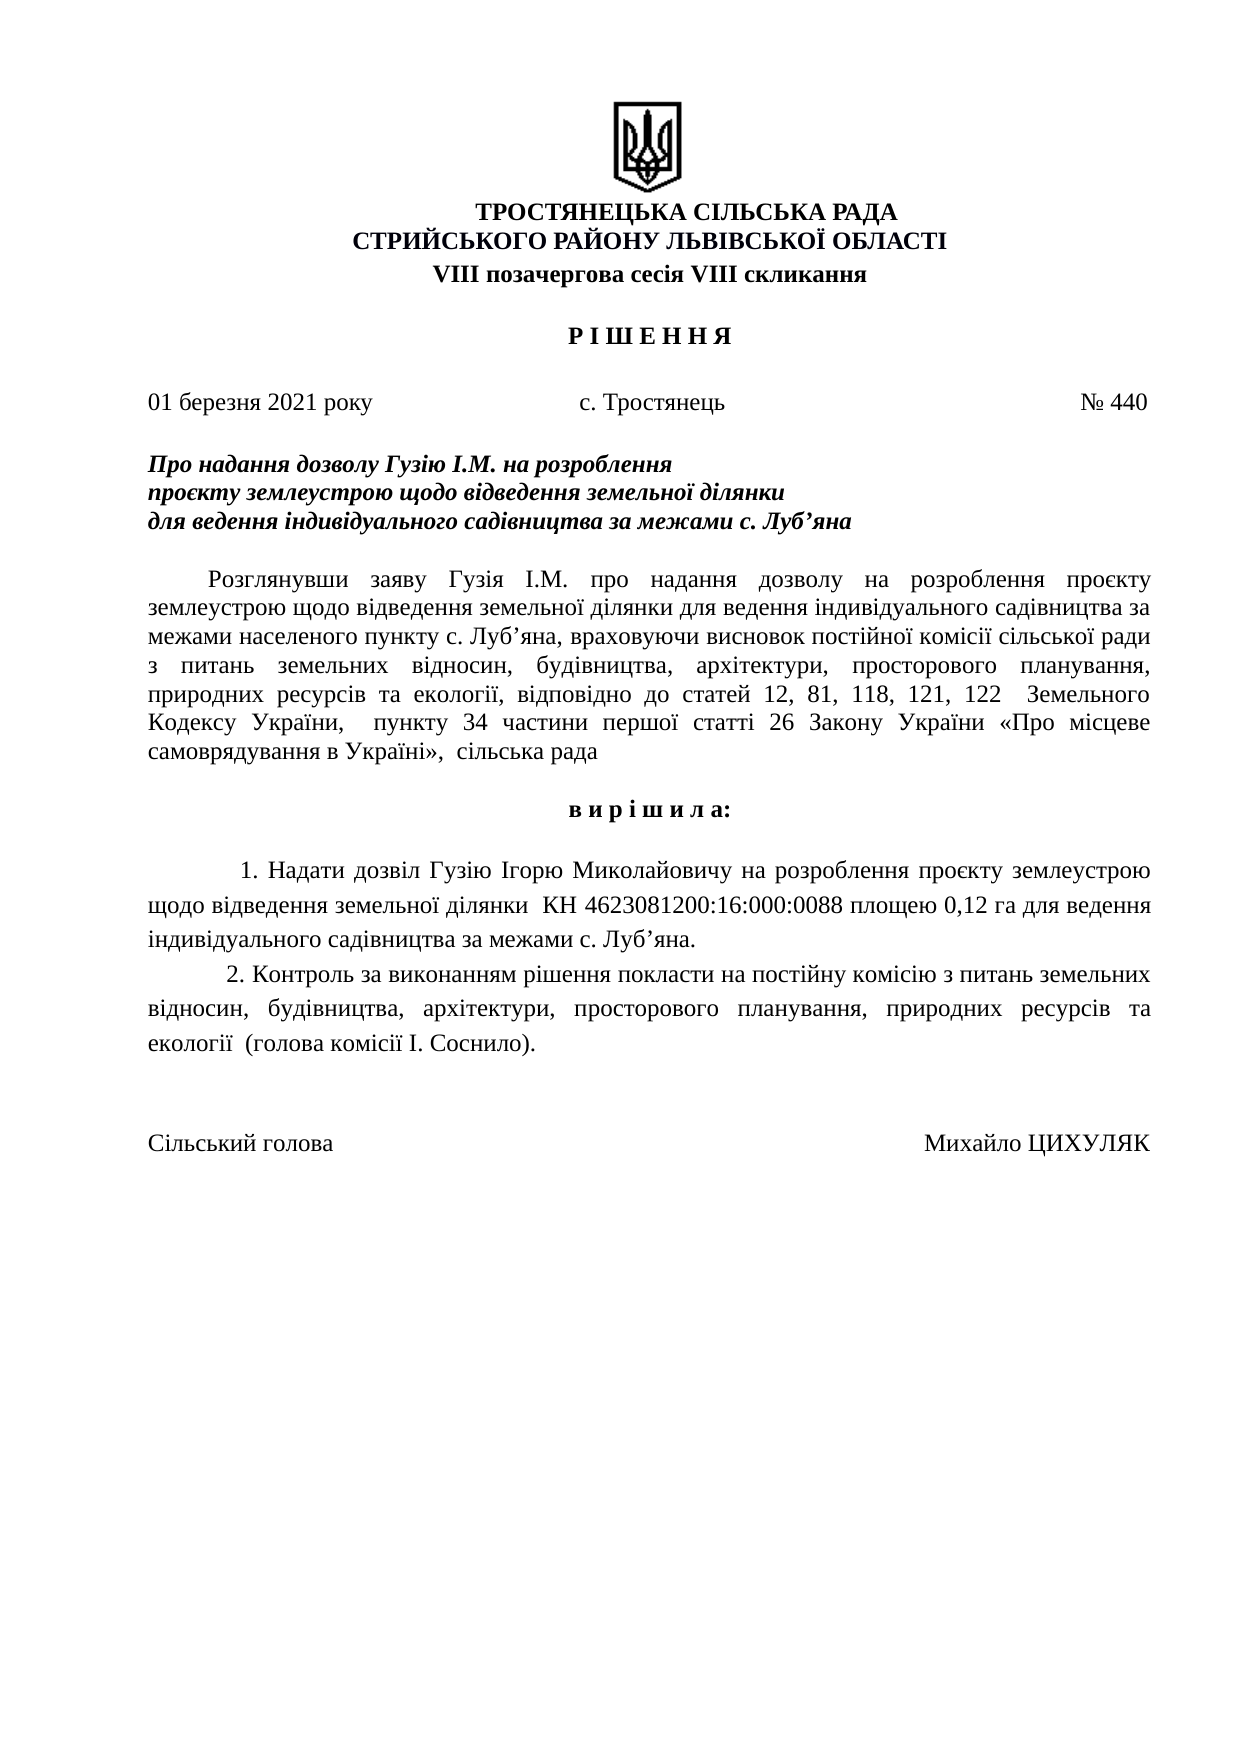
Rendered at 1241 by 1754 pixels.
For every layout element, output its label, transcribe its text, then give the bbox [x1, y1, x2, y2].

text VІІІ позачергова сесія VІІІ скликання [148, 259, 1152, 288]
text 2. Контроль за виконанням рішення покласти на постійну комісію з питань земельних відносин, будівництва, архітектури, просторового планування, природних ресурсів та екології (голова комісії І. Соснило). [148, 959, 1152, 1057]
text СТРИЙСЬКОГО РАЙОНУ ЛЬВІВСЬКОЇ ОБЛАСТІ [148, 226, 1152, 255]
text Сільський голова Михайло ЦИХУЛЯК [148, 1128, 1152, 1157]
text 1. Надати дозвіл Гузію Ігорю Миколайовичу на розроблення проєкту землеустрою щодо відведення земельної ділянки КН 4623081200:16:000:0088 площею 0,12 га для ведення індивідуального садівництва за межами с. Луб’яна. [148, 856, 1152, 953]
text Р І Ш Е Н Н Я [148, 321, 1152, 350]
text 01 березня 2021 року с. Тростянець № 440 [148, 387, 1152, 416]
text в и р і ш и л а: [148, 794, 1152, 822]
text для ведення індивідуального садівництва за межами с. Луб’яна [148, 506, 1152, 535]
text ТРОСТЯНЕЦЬКА СІЛЬСЬКА РАДА [148, 197, 1152, 226]
text Розглянувши заяву Гузія І.М. про надання дозволу на розроблення проєкту землеустрою щодо відведення земельної ділянки для ведення індивідуального садівництва за межами населеного пункту с. Луб’яна, враховуючи висновок постійної комісії сільської ради з питань земельних відносин, будівництва, архітектури, просторового планування, природних ресурсів та екології, відповідно до статей 12, 81, 118, 121, 122 Земельного Кодексу України, пункту 34 частини першої статті 26 Закону України «Про місцеве самоврядування в Україні», сільська рада [148, 564, 1152, 765]
text проєкту землеустрою щодо відведення земельної ділянки [148, 477, 1152, 506]
text Про надання дозволу Гузію І.М. на розроблення [148, 449, 1152, 477]
picture [611, 88, 688, 194]
